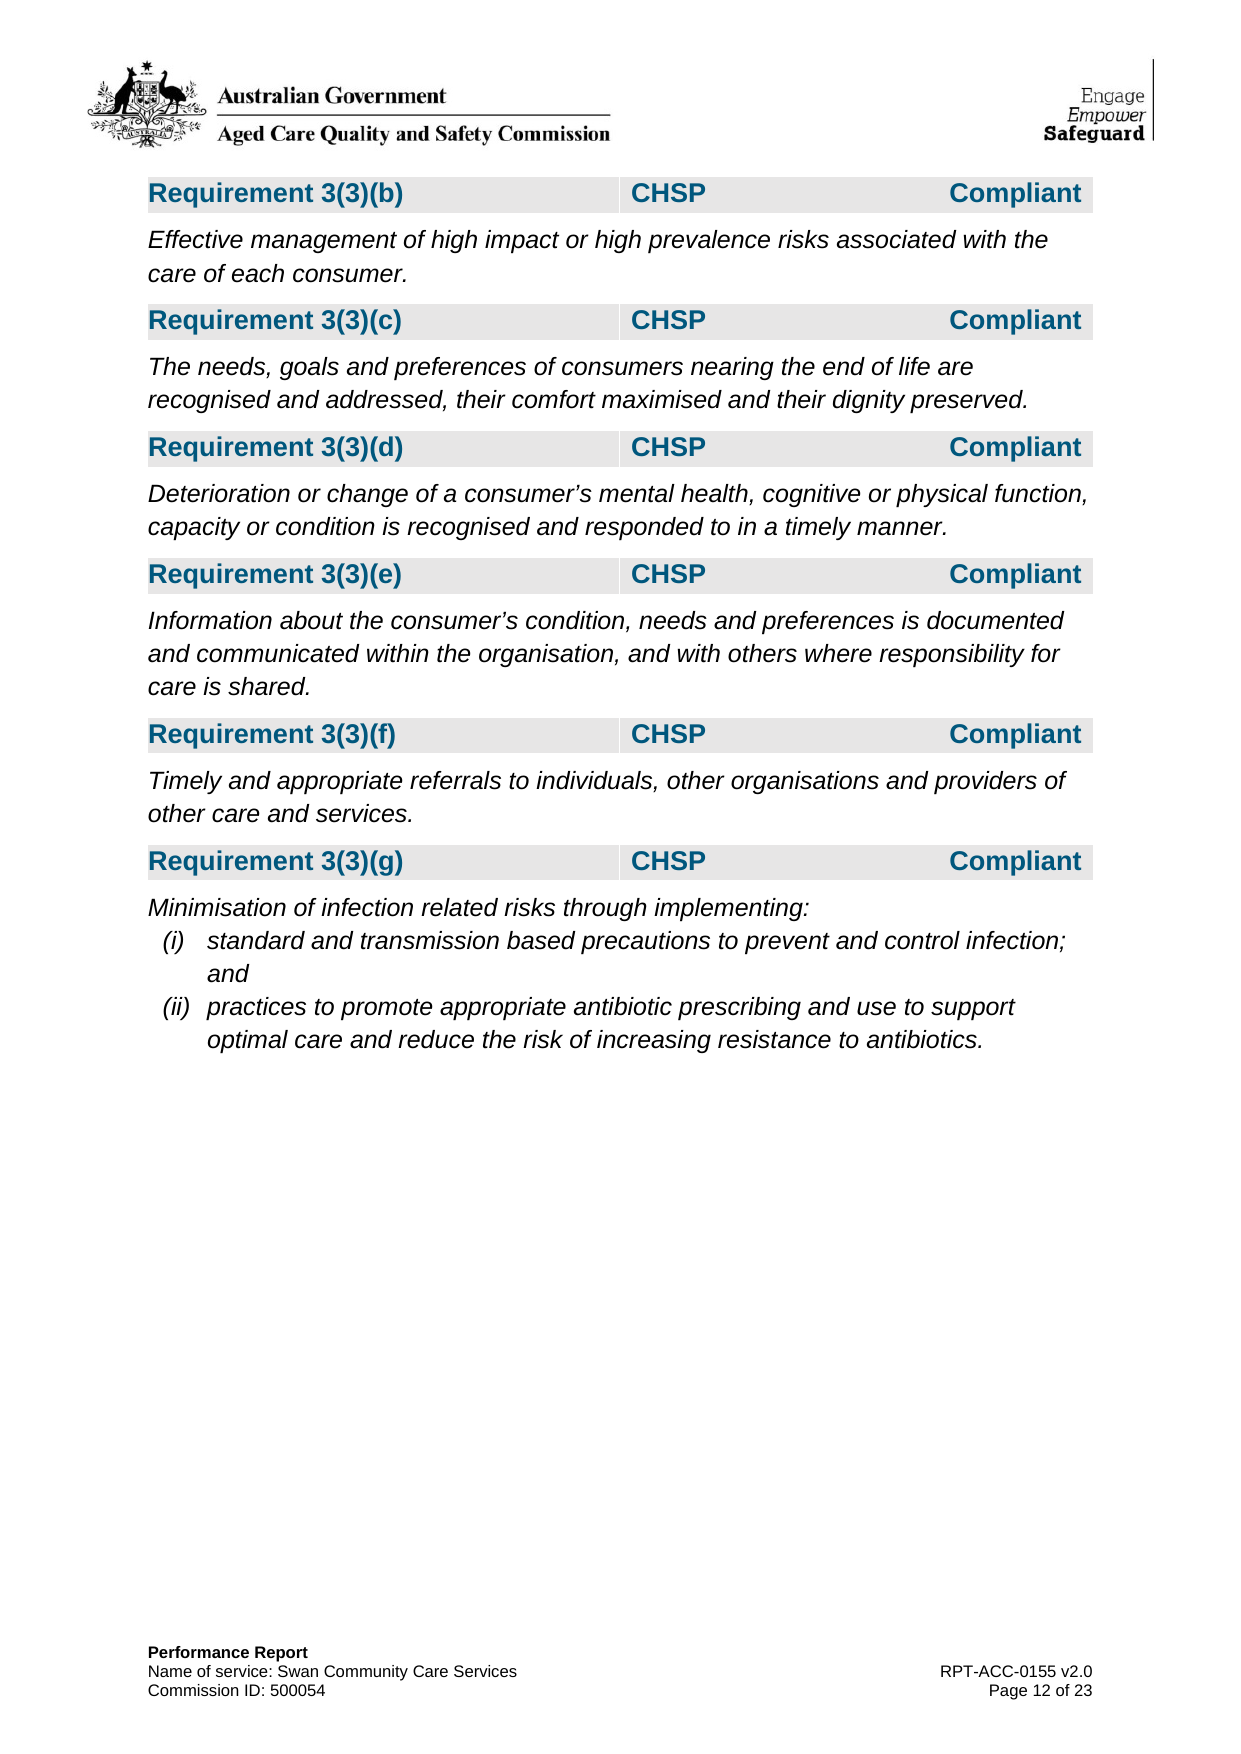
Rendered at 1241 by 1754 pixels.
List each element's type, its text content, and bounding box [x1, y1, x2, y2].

table_header Compliant [723, 845, 1093, 880]
table_header CHSP [620, 558, 723, 594]
text Deterioration or change of a consumer’s mental health, cognitive or physical function, capacity or condition is recognised and responded to in a timely manner. [148, 479, 1092, 541]
table_header CHSP [620, 718, 723, 753]
picture [1, 0, 1241, 169]
text Information about the consumer’s condition, needs and preferences is documented and communicated within the organisation, and with others where responsibility for care is shared. [148, 606, 1092, 701]
table_header Compliant [723, 718, 1093, 753]
table_header Requirement 3(3)(d) [148, 431, 619, 467]
table_header Requirement 3(3)(g) [148, 845, 619, 880]
table_header CHSP [620, 304, 723, 340]
table_header CHSP [620, 845, 723, 880]
table_header Requirement 3(3)(b) [148, 177, 619, 213]
text Timely and appropriate referrals to individuals, other organisations and providers of other care and services. [148, 766, 1092, 828]
table_header CHSP [620, 431, 723, 467]
text The needs, goals and preferences of consumers nearing the end of life are recognised and addressed, their comfort maximised and their dignity preserved. [148, 352, 1092, 414]
list practices to promote appropriate antibiotic prescribing and use to support optimal care and reduce the risk of increasing resistance to antibiotics. [162, 992, 1092, 1054]
text Minimisation of infection related risks through implementing: [148, 893, 1092, 922]
table_header Requirement 3(3)(c) [148, 304, 619, 340]
table_header Requirement 3(3)(f) [148, 718, 619, 753]
table_header CHSP [620, 177, 723, 213]
table_header Compliant [723, 177, 1093, 213]
table_header Compliant [723, 558, 1093, 594]
text Effective management of high impact or high prevalence risks associated with the care of each consumer. [148, 226, 1092, 287]
table_header Compliant [723, 431, 1093, 467]
table_header Requirement 3(3)(e) [148, 558, 619, 594]
list standard and transmission based precautions to prevent and control infection; and [162, 926, 1092, 988]
table_header Compliant [723, 304, 1093, 340]
